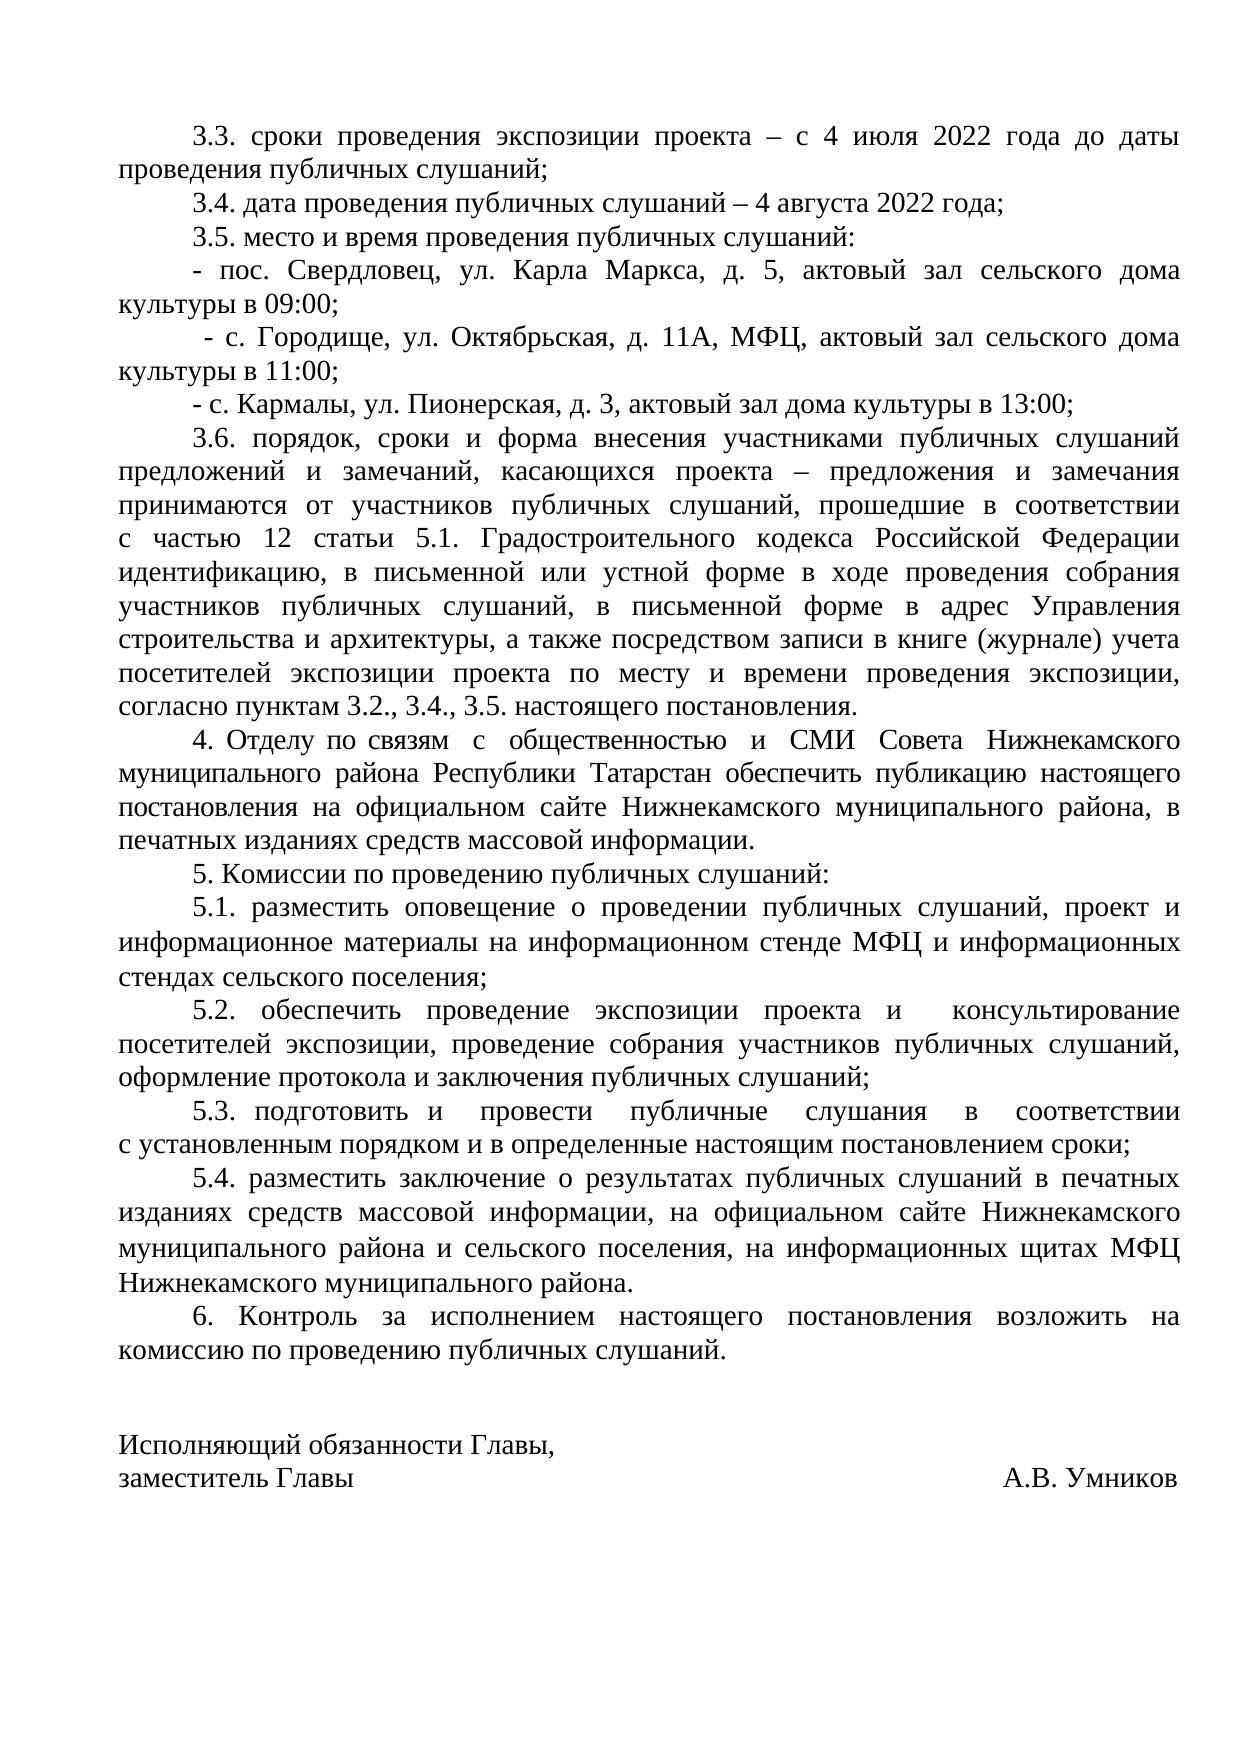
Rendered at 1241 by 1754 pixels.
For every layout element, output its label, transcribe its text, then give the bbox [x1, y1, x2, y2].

text 3.4. дата проведения публичных слушаний – 4 августа 2022 года; [118, 185, 1181, 219]
text 5. Комиссии по проведению публичных слушаний: [118, 856, 1181, 889]
text 5.2. обеспечить проведение экспозиции проекта и консультирование посетителей экспозиции, проведение собрания участников публичных слушаний, оформление протокола и заключения публичных слушаний; [118, 992, 1181, 1093]
text 5.3. подготовить и провести публичные слушания в соответствии с установленным порядком и в определенные настоящим постановлением сроки; [118, 1093, 1181, 1160]
text 5.4. разместить заключение о результатах публичных слушаний в печатных изданиях средств массовой информации, на официальном сайте Нижнекамского муниципального района и сельского поселения, на информационных щитах МФЦ Нижнекамского муниципального района. [118, 1160, 1181, 1298]
text заместитель Главы А.В. Умников [118, 1461, 1181, 1494]
text 6. Контроль за исполнением настоящего постановления возложить на комиссию по проведению публичных слушаний. [118, 1298, 1181, 1365]
text 5.1. разместить оповещение о проведении публичных слушаний, проект и информационное материалы на информационном стенде МФЦ и информационных стендах сельского поселения; [118, 889, 1181, 992]
text - с. Городище, ул. Октябрьская, д. 11А, МФЦ, актовый зал сельского дома культуры в 11:00; [118, 319, 1181, 386]
text Исполняющий обязанности Главы, [118, 1427, 1181, 1461]
text - пос. Свердловец, ул. Карла Маркса, д. 5, актовый зал сельского дома культуры в 09:00; [118, 252, 1181, 319]
text - с. Кармалы, ул. Пионерская, д. 3, актовый зал дома культуры в 13:00; [118, 386, 1181, 420]
text 3.5. место и время проведения публичных слушаний: [118, 219, 1181, 252]
text 3.6. порядок, сроки и форма внесения участниками публичных слушаний предложений и замечаний, касающихся проекта – предложения и замечания принимаются от участников публичных слушаний, прошедшие в соответствии с частью 12 статьи 5.1. Градостроительного кодекса Российской Федерации идентификацию, в письменной или устной форме в ходе проведения собрания участников публичных слушаний, в письменной форме в адрес Управления строительства и архитектуры, а также посредством записи в книге (журнале) учета посетителей экспозиции проекта по месту и времени проведения экспозиции, согласно пунктам 3.2., 3.4., 3.5. настоящего постановления. [118, 420, 1181, 722]
text 4. Отделу по связям с общественностью и СМИ Совета Нижнекамского муниципального района Республики Татарстан обеспечить публикацию настоящего постановления на официальном сайте Нижнекамского муниципального района, в печатных изданиях средств массовой информации. [118, 722, 1181, 856]
text 3.3. сроки проведения экспозиции проекта – с 4 июля 2022 года до даты проведения публичных слушаний; [118, 118, 1181, 185]
